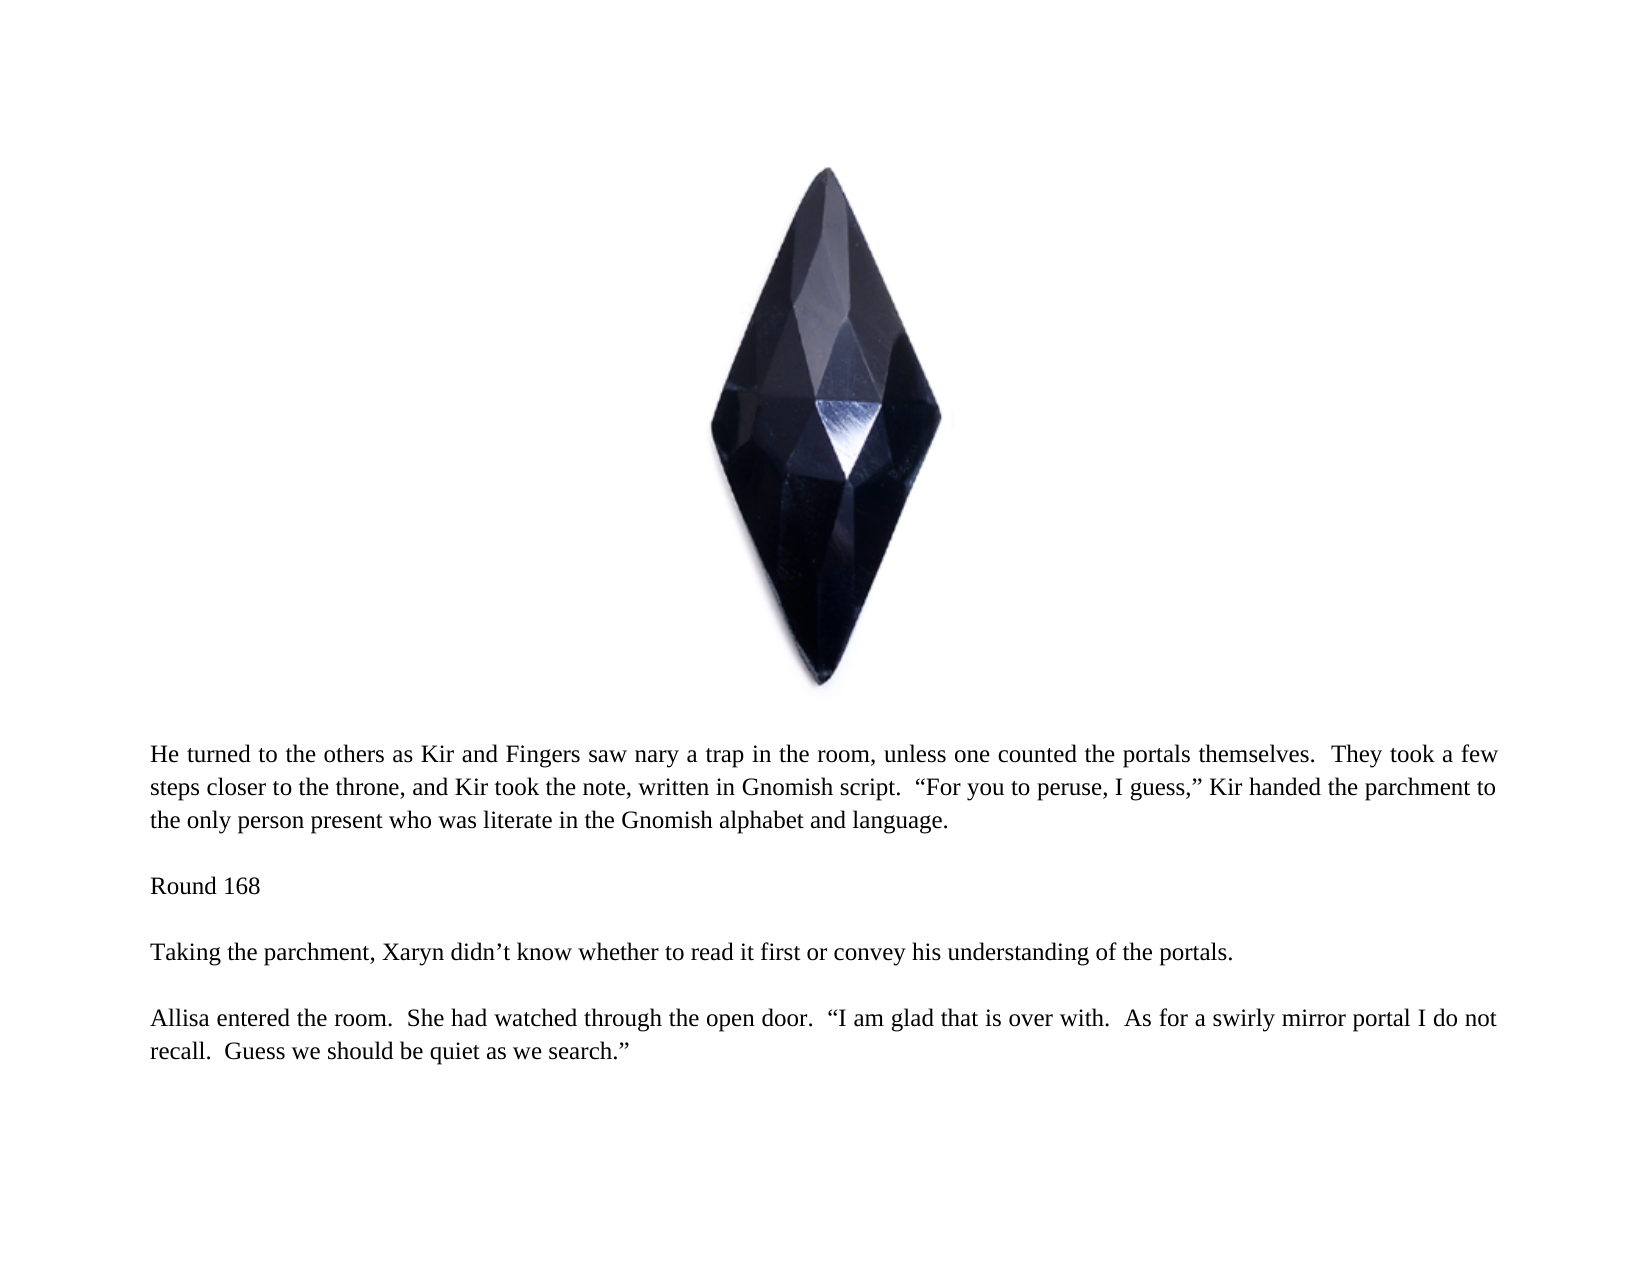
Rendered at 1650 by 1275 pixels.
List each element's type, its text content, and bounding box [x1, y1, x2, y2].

text He turned to the others as Kir and Fingers saw nary a trap in the room, unless one counted the portals themselves. They took a few steps closer to the throne, and Kir took the note, written in Gnomish script. “For you to peruse, I guess,” Kir handed the parchment to the only person present who was literate in the Gnomish alphabet and language. [150, 739, 1500, 834]
picture [696, 150, 954, 702]
text Taking the parchment, Xaryn didn’t know whether to read it first or convey his understanding of the portals. [150, 937, 1500, 966]
text Allisa entered the room. She had watched through the open door. “I am glad that is over with. As for a swirly mirror portal I do not recall. Guess we should be quiet as we search.” [150, 1003, 1500, 1065]
text Round 168 [150, 871, 1500, 900]
